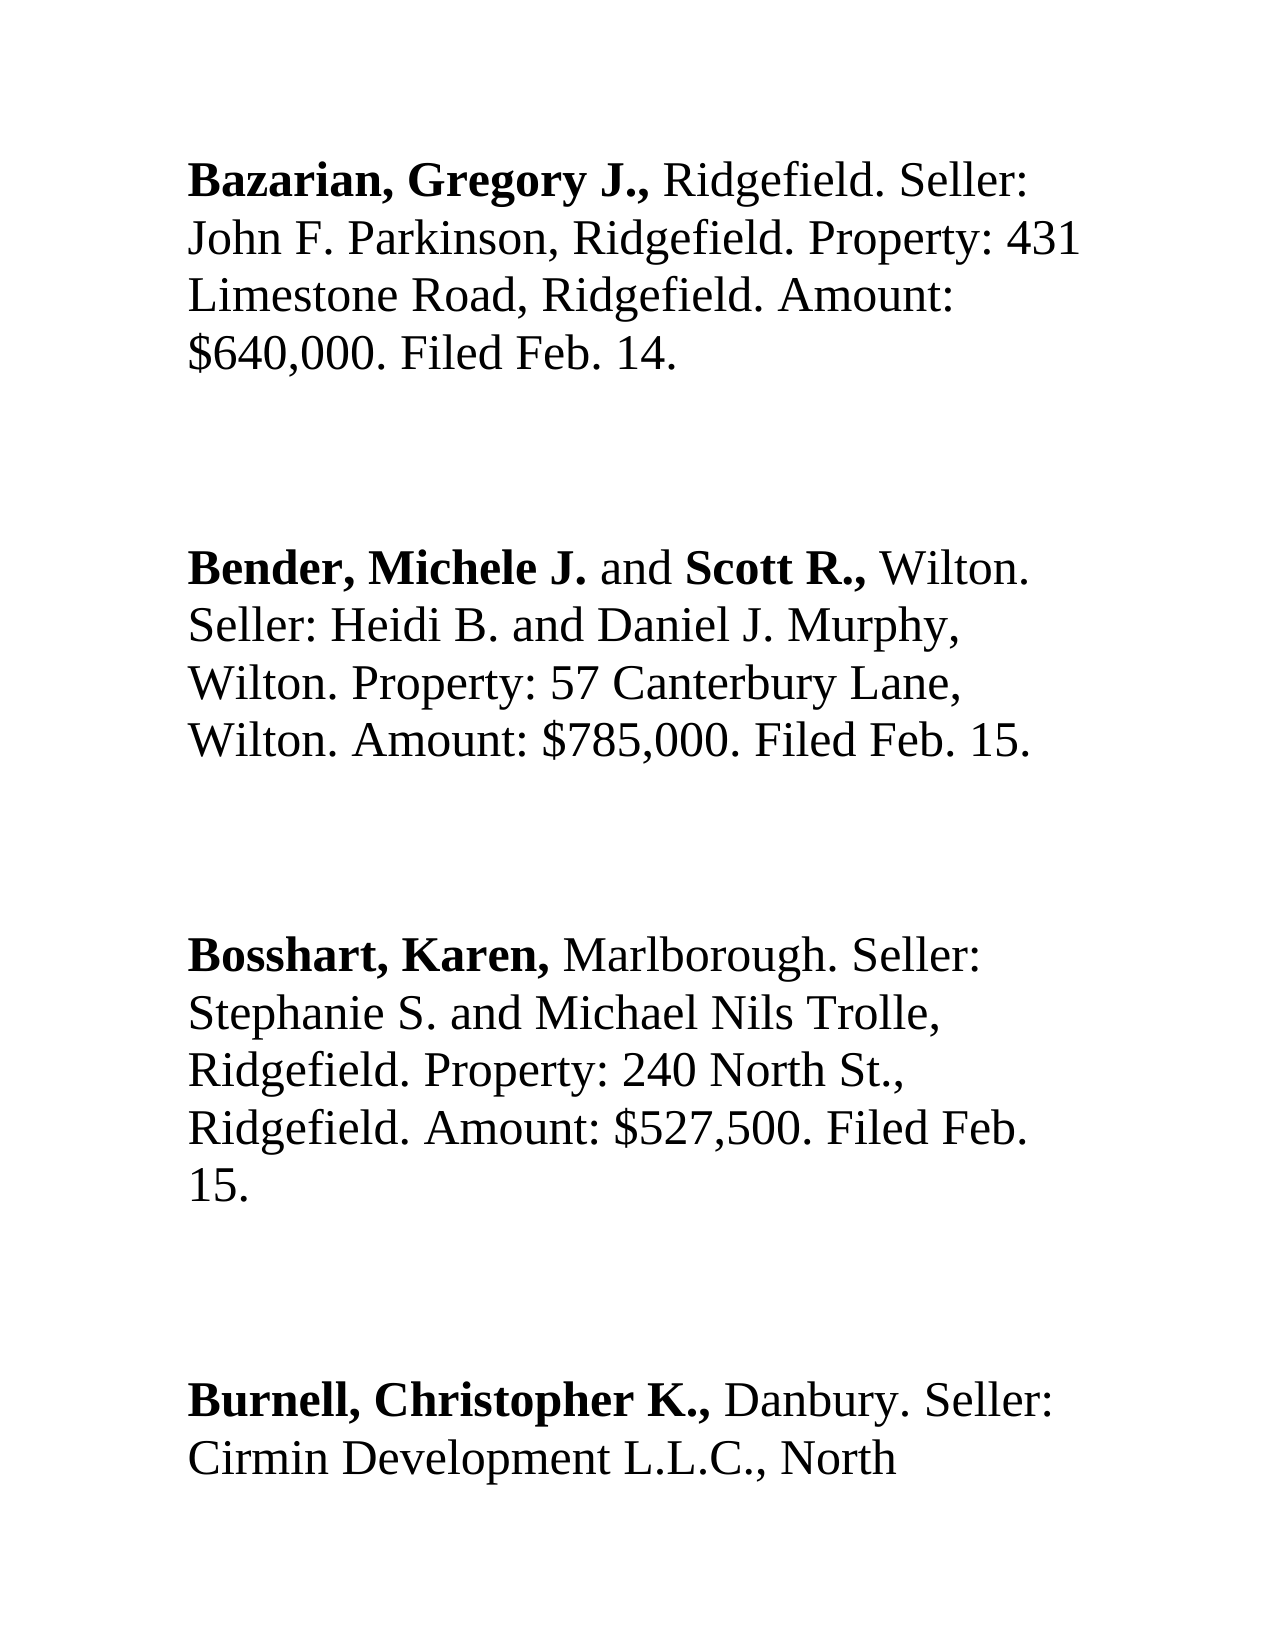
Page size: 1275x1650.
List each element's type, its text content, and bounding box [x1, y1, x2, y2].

text Bender, Michele J. and Scott R., Wilton. Seller: Heidi B. and Daniel J. Murphy, Wilton. Property: 57 Canterbury Lane, Wilton. Amount: $785,000. Filed Feb. 15. [187, 537, 1087, 767]
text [187, 1370, 1087, 1485]
text Bosshart, Karen, Marlborough. Seller: Stephanie S. and Michael Nils Trolle, Ridgefield. Property: 240 North St., Ridgefield. Amount: $527,500. Filed Feb. 15. [187, 925, 1087, 1212]
text Bazarian, Gregory J., Ridgefield. Seller: John F. Parkinson, Ridgefield. Property: 431 Limestone Road, Ridgefield. Amount: $640,000. Filed Feb. 14. [187, 150, 1087, 380]
